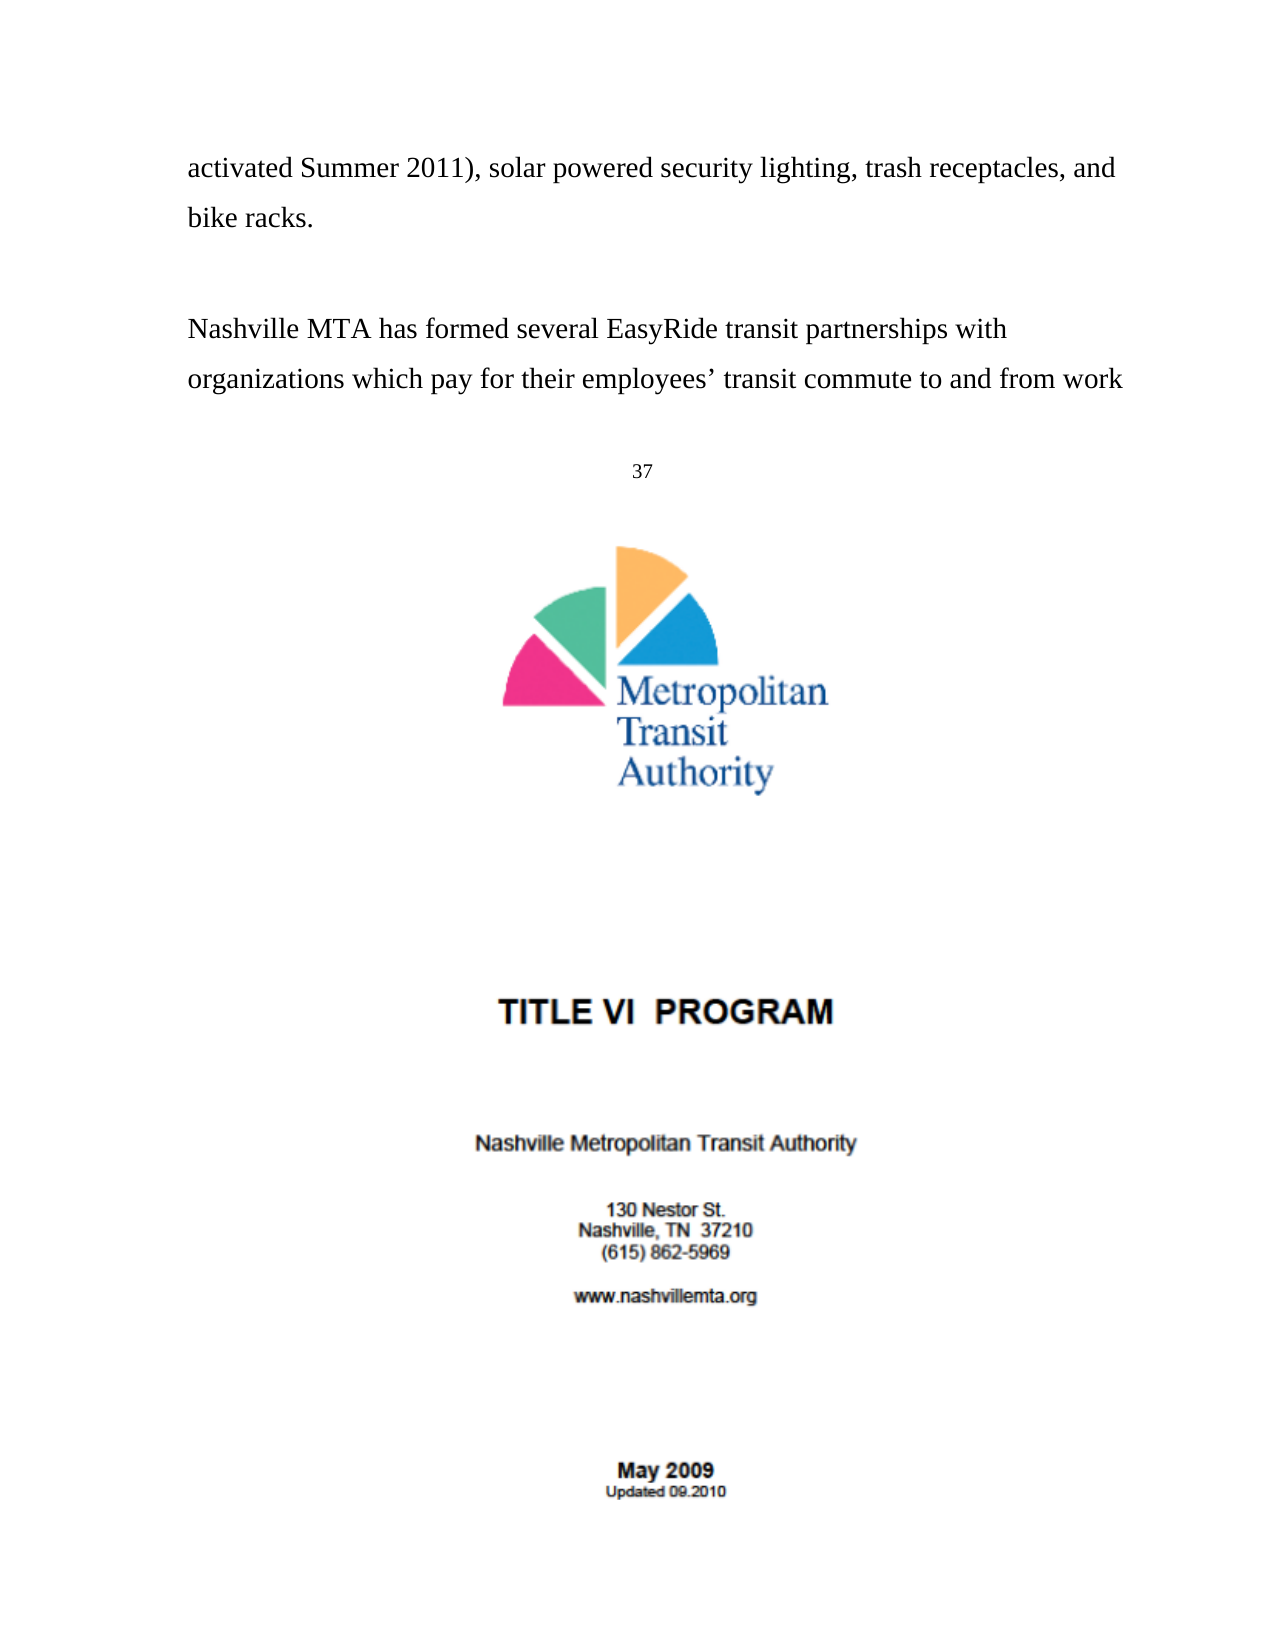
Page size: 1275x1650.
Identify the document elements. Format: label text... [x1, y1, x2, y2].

text Nashville MTA has formed several EasyRide transit partnerships with organizations which pay for their employees’ transit commute to and from work and school. Metro Government has recently joined other Nashville MTA EasyRide partners such as Vanderbilt University and Medical Center, Belmont University, the State of Tennessee, Bass, Berry & Sims, LP Building Products, and area hotels such as Holiday Inn Select Vanderbilt, Renaissance Hotel, Hilton Hotel and Hampton Inn. [187, 311, 1134, 395]
text The second phase of the BRT was completed in August 2010. It created new service on the Gallatin Road corridor, designated as Route 56, which supplements the local service of Route 26. Covering 12 miles, this BRT service operates from Music City Central to the edge of Sumner County just north of the River Gate Mall. Passengers experience fewer stops and more frequent buses as they travel along one of Nashville's busiest corridors on all new 60-foot, articulated, fuel-efficient hybrid buses. BRT buses stop at designated stops/stations that are marked with green "BRT stop" signage. Each station also has more customer amenities and features such as new enhanced passenger waiting areas, with an information kiosk, real-time bus arrival information (to be activated Summer 2011), solar powered security lighting, trash receptacles, and bike racks. [187, 150, 1134, 234]
